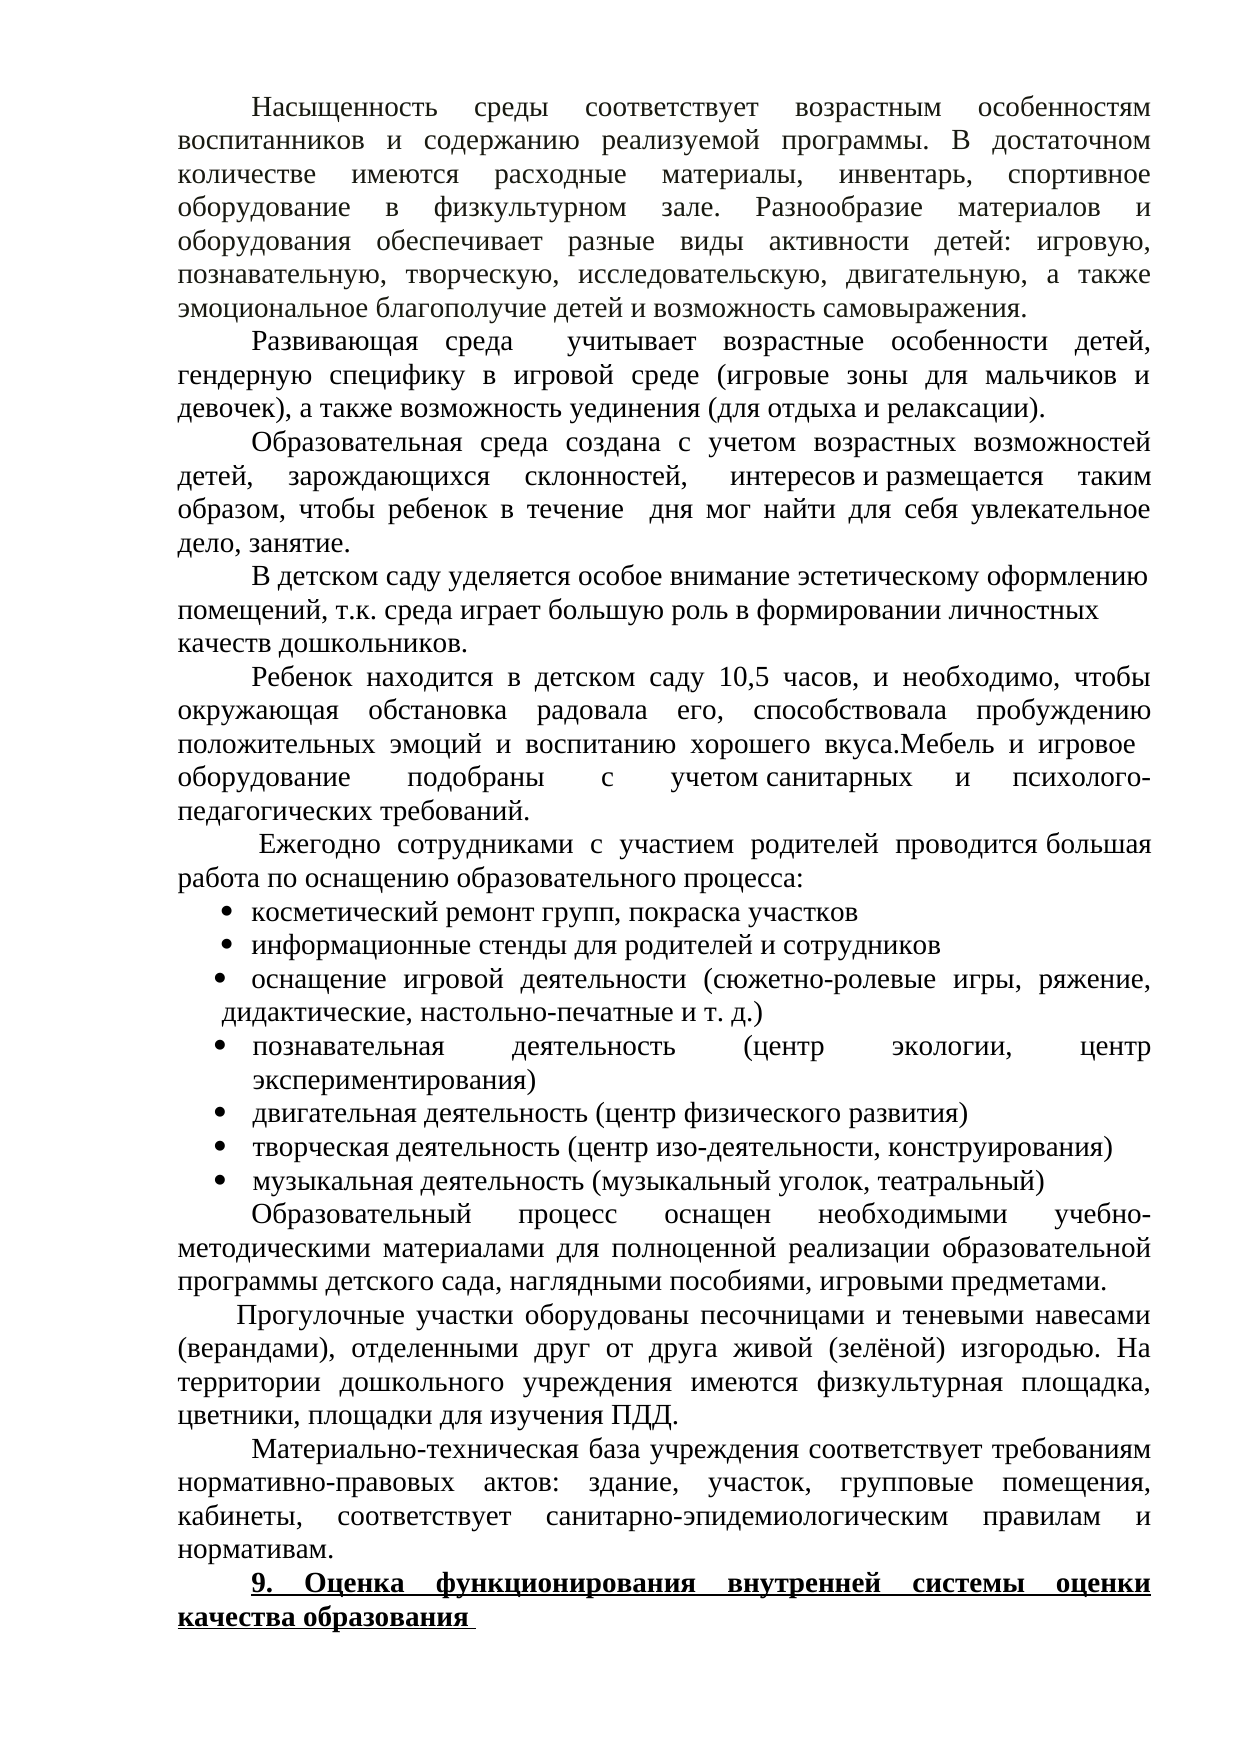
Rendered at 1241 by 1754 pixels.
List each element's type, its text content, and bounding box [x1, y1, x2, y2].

list творческая деятельность (центр изо-деятельности, конструирования) [215, 1129, 1152, 1163]
text Образовательная среда создана с учетом возрастных возможностей детей, зарождающихся склонностей, интересов и размещается таким образом, чтобы ребенок в течение дня мог найти для себя увлекательное дело, занятие. [177, 424, 1152, 558]
list музыкальная деятельность (музыкальный уголок, театральный) [215, 1163, 1152, 1196]
text Насыщенность среды соответствует возрастным особенностям воспитанников и содержанию реализуемой программы. В достаточном количестве имеются расходные материалы, инвентарь, спортивное оборудование в физкультурном зале. Разнообразие материалов и оборудования обеспечивает разные виды активности детей: игровую, познавательную, творческую, исследовательскую, двигательную, а также эмоциональное благополучие детей и возможность самовыражения. [177, 89, 1152, 323]
list информационные стенды для родителей и сотрудников [192, 927, 1152, 961]
text Развивающая среда учитывает возрастные особенности детей, гендерную специфику в игровой среде (игровые зоны для мальчиков и девочек), а также возможность уединения (для отдыха и релаксации). [177, 323, 1152, 424]
text Образовательный процесс оснащен необходимыми учебно-методическими материалами для полноценной реализации образовательной программы детского сада, наглядными пособиями, игровыми предметами. [177, 1196, 1152, 1297]
text 9. Оценка функционирования внутренней системы оценки качества образования [177, 1565, 1152, 1632]
list косметический ремонт групп, покраска участков [222, 894, 1152, 927]
text Ежегодно сотрудниками с участием родителей проводится большая работа по оснащению образовательного процесса: [177, 827, 1152, 894]
text Ребенок находится в детском саду 10,5 часов, и необходимо, чтобы окружающая обстановка радовала его, способствовала пробуждению положительных эмоций и воспитанию хорошего вкуса.Мебель и игровое оборудование подобраны с учетом санитарных и психолого-педагогических требований. [177, 659, 1152, 827]
list двигательная деятельность (центр физического развития) [215, 1095, 1152, 1129]
text Прогулочные участки оборудованы песочницами и теневыми навесами (верандами), отделенными друг от друга живой (зелёной) изгородью. На территории дошкольного учреждения имеются физкультурная площадка, цветники, площадки для изучения ПДД. [177, 1297, 1152, 1431]
text Материально-техническая база учреждения соответствует требованиям нормативно-правовых актов: здание, участок, групповые помещения, кабинеты, соответствует санитарно-эпидемиологическим правилам и нормативам. [177, 1431, 1152, 1565]
list познавательная деятельность (центр экологии, центр экспериментирования) [215, 1028, 1152, 1095]
text В детском саду уделяется особое внимание эстетическому оформлению помещений, т.к. среда играет большую роль в формировании личностных качеств дошкольников. [177, 558, 1152, 659]
list оснащение игровой деятельности (сюжетно-ролевые игры, ряжение, дидактические, настольно-печатные и т. д.) [215, 961, 1152, 1028]
